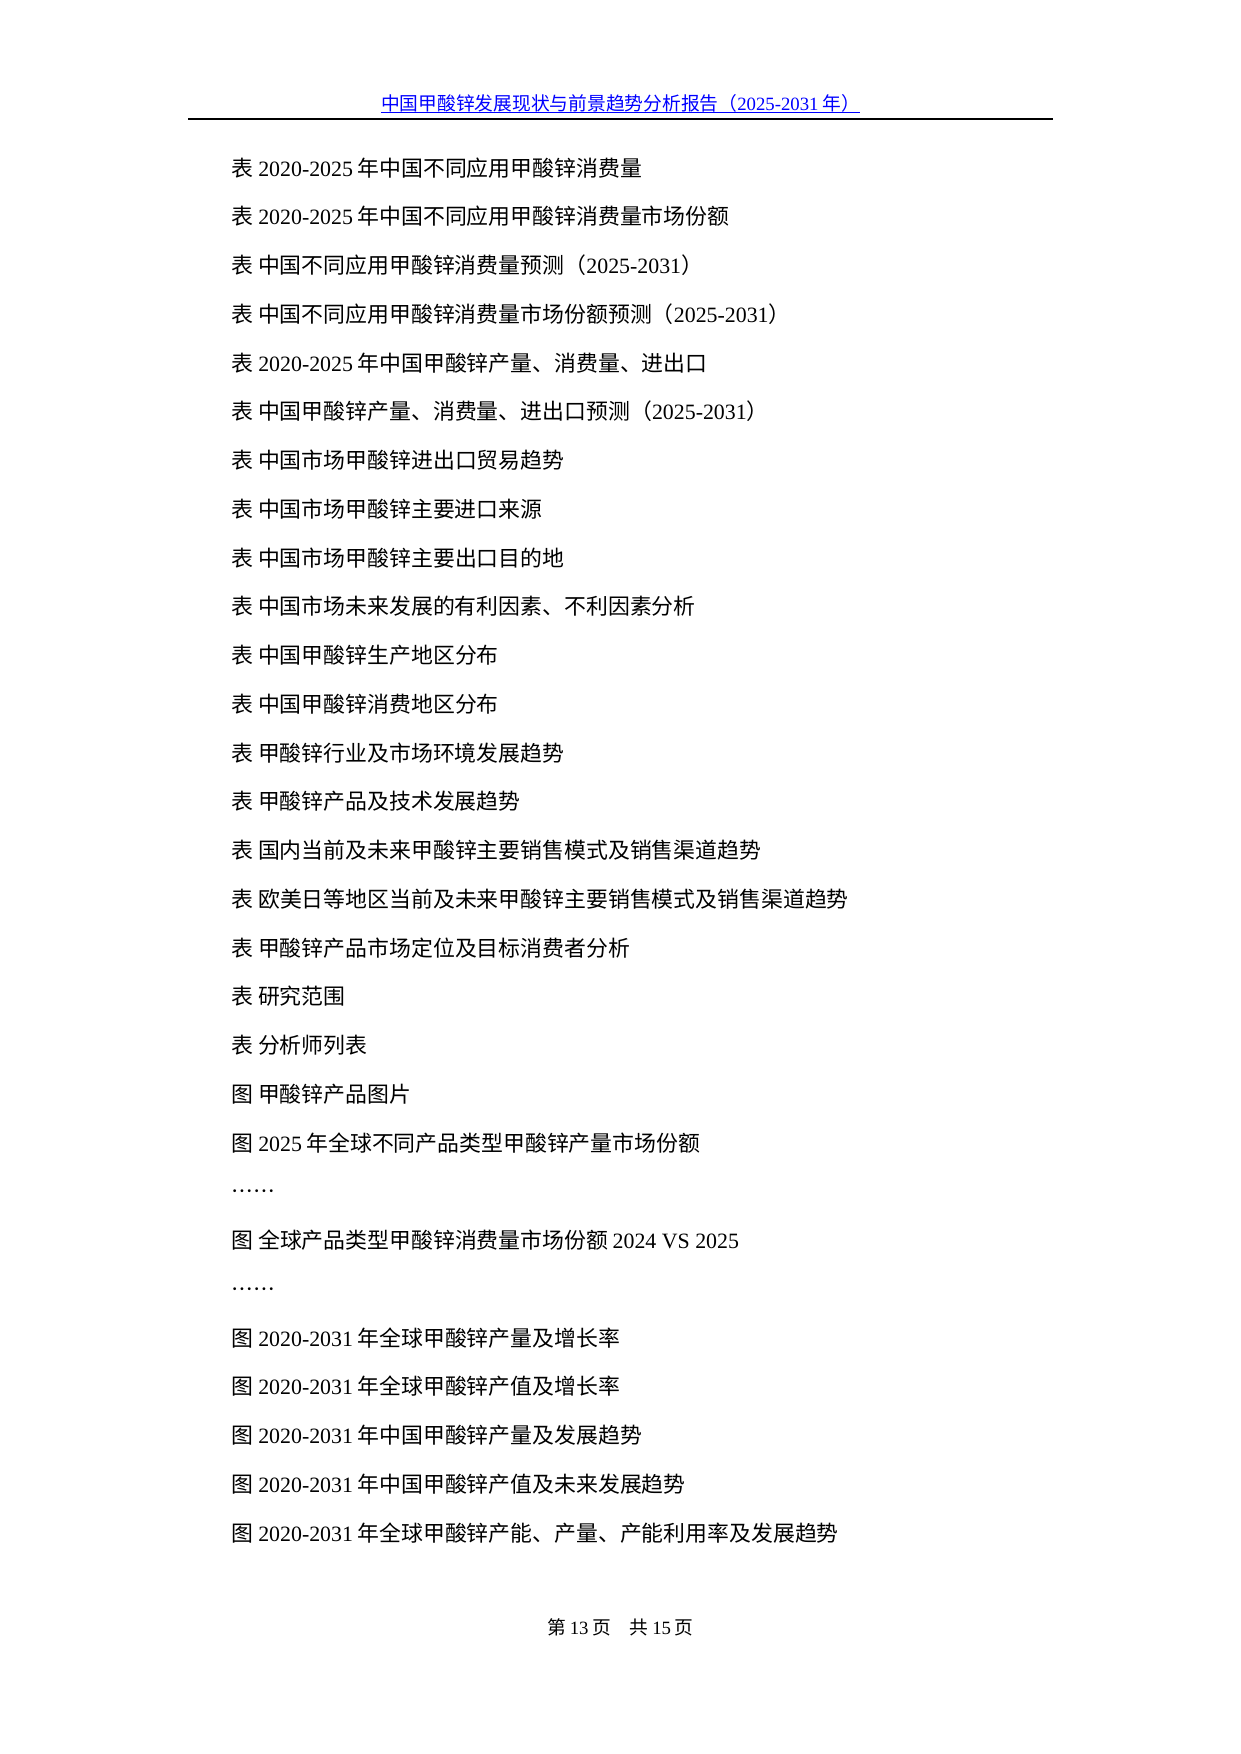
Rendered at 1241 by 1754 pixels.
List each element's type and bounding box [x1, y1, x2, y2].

text [187, 150, 1053, 1548]
